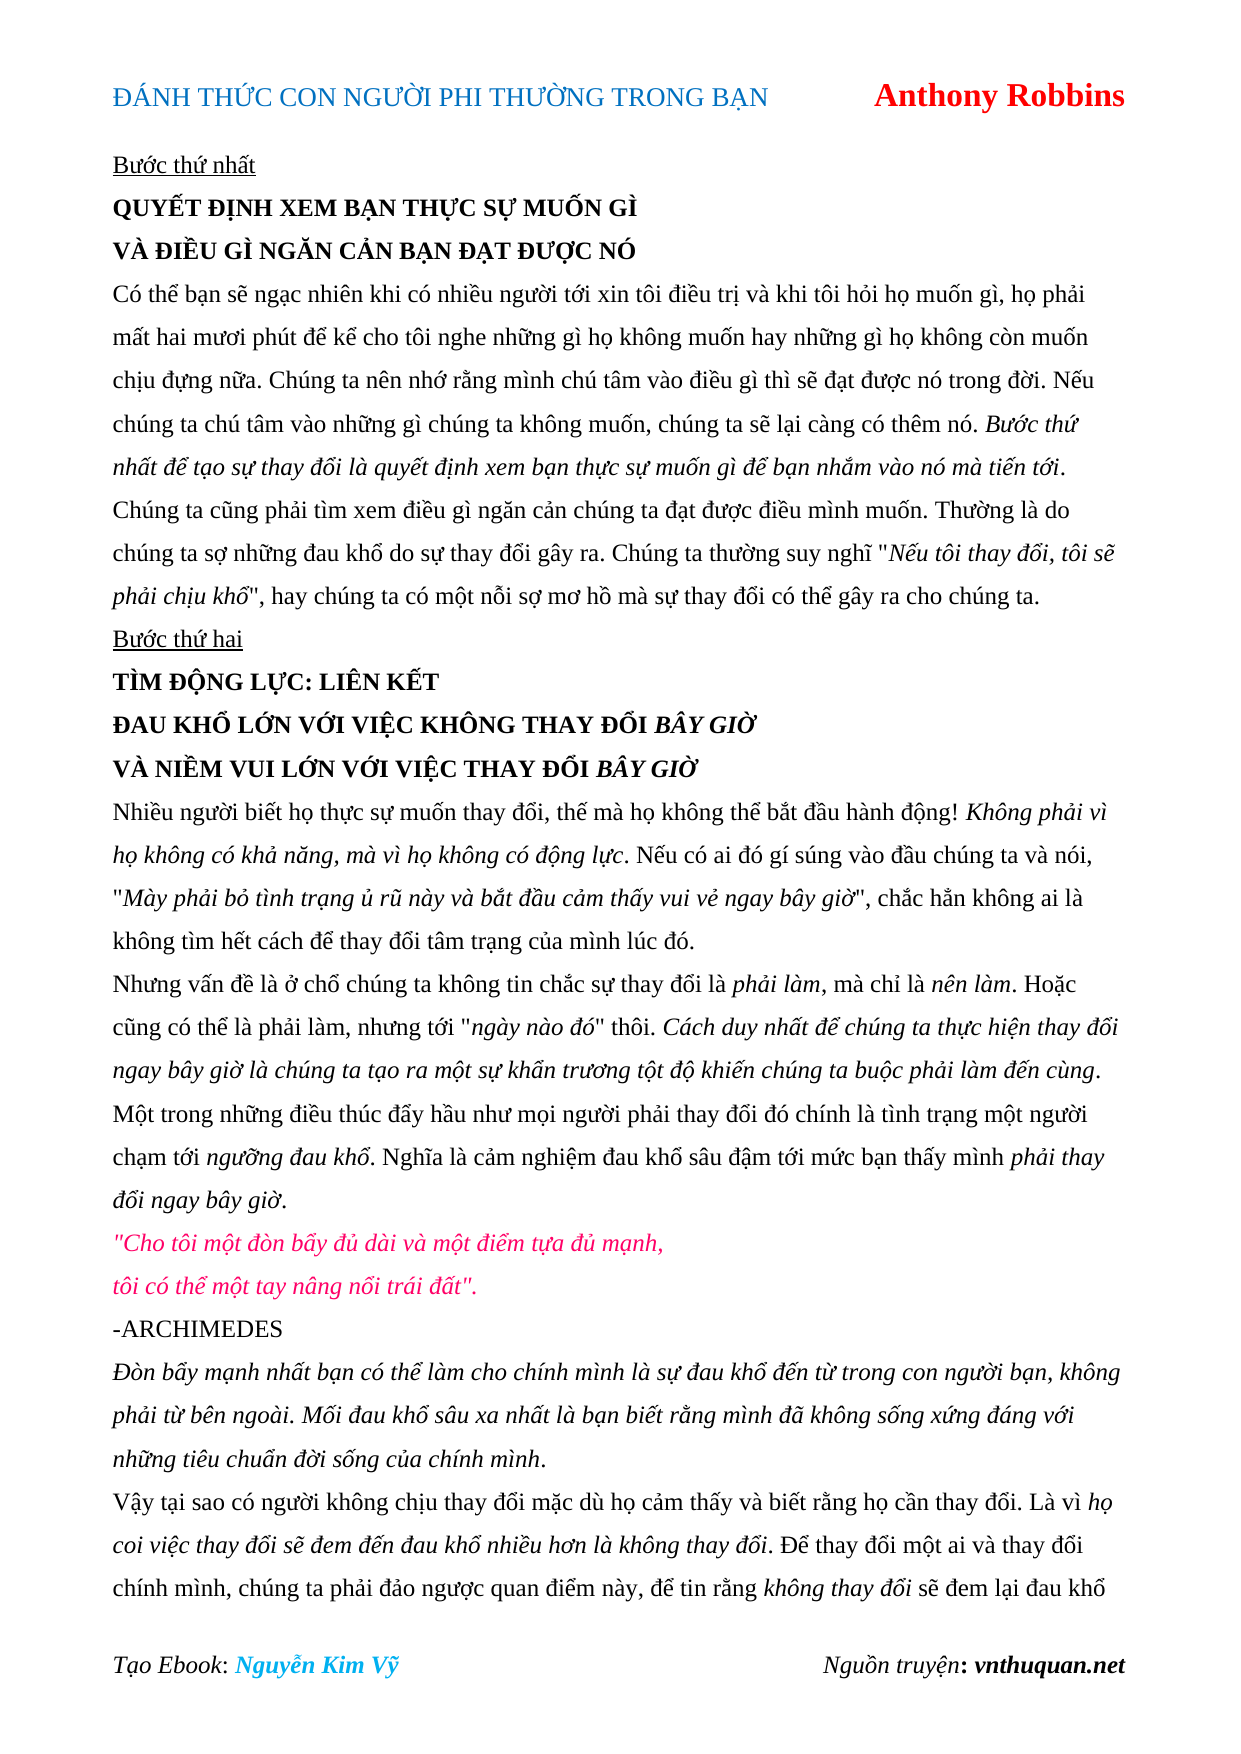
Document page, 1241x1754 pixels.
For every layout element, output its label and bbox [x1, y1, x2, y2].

text [112, 150, 1128, 1602]
